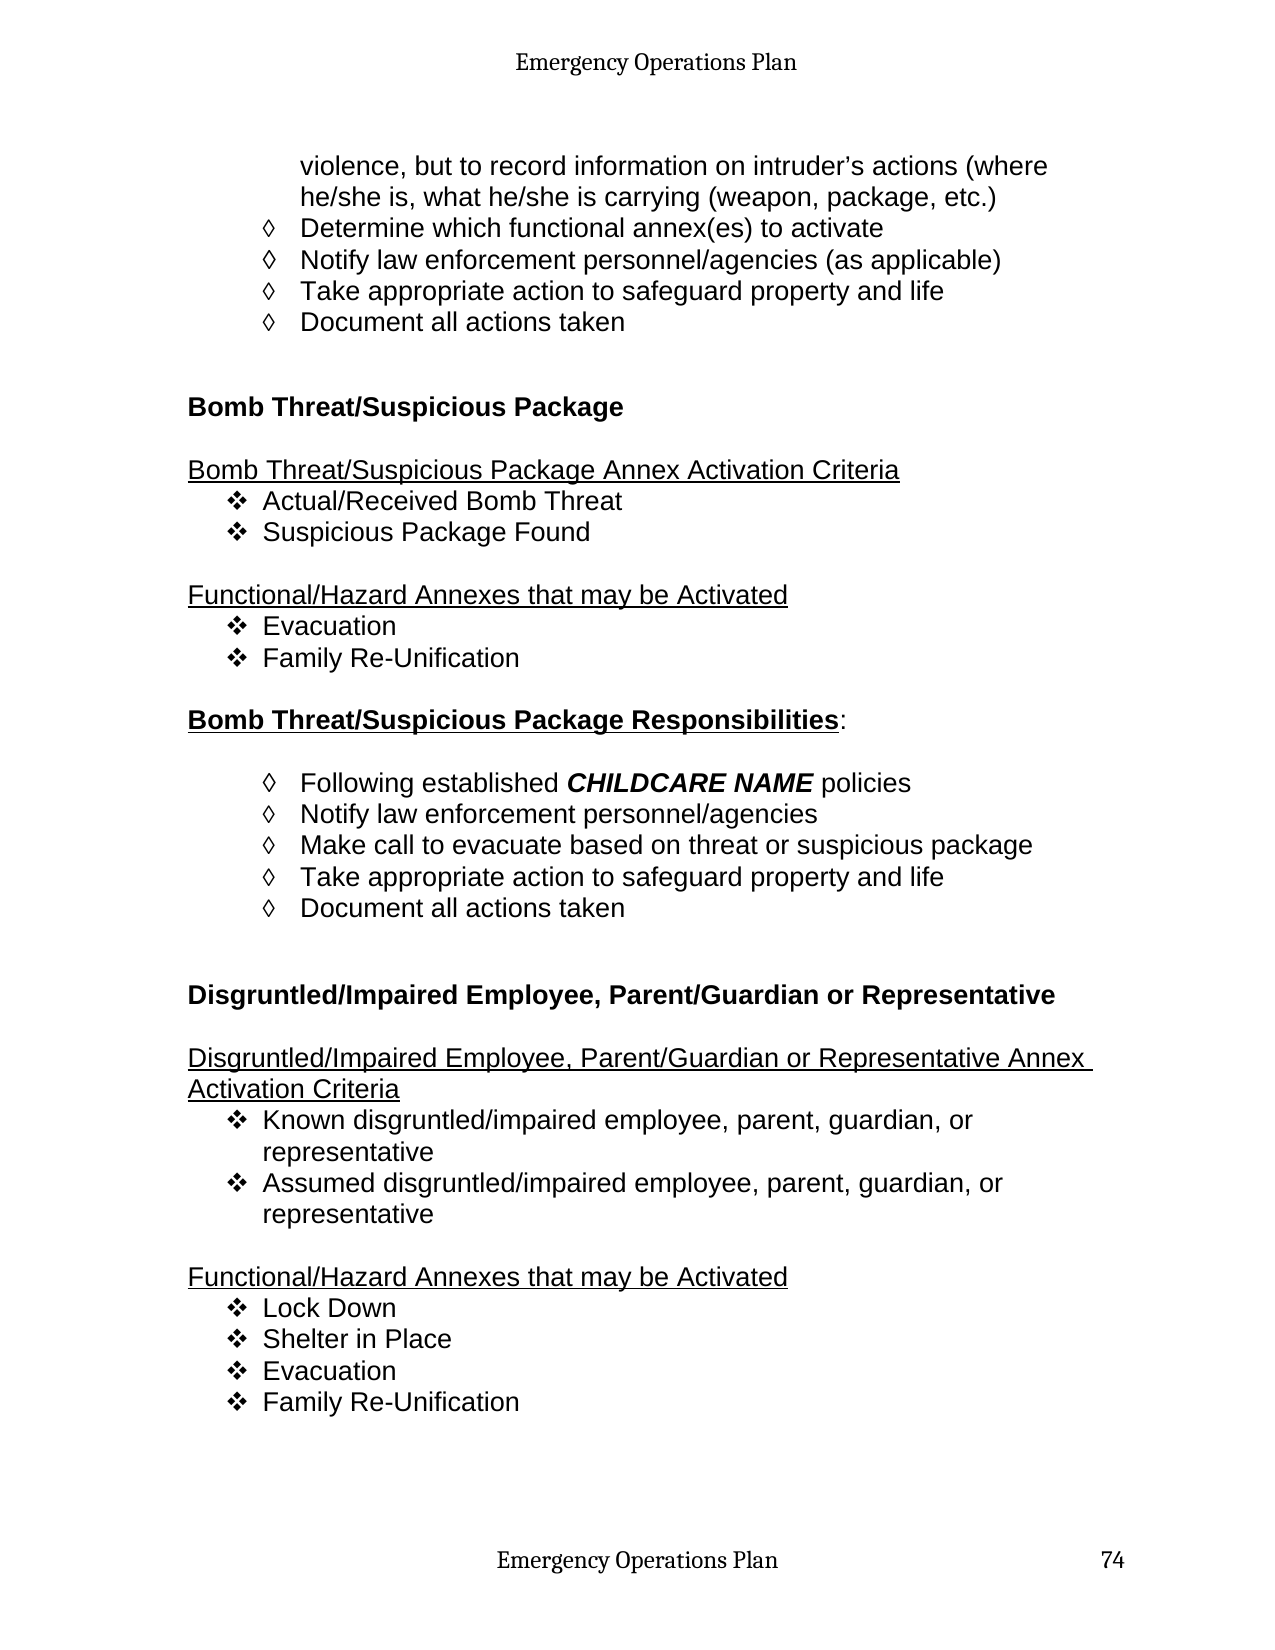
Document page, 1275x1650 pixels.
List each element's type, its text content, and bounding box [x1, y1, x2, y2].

list Take appropriate action to safeguard property and life [262, 861, 1125, 892]
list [262, 150, 1125, 212]
list Document all actions taken [262, 892, 1125, 923]
list Actual/Received Bomb Threat [225, 485, 1125, 516]
list Lock Down [225, 1292, 1125, 1323]
list Notify law enforcement personnel/agencies (as applicable) [262, 244, 1125, 275]
list Evacuation [225, 610, 1125, 642]
text Disgruntled/Impaired Employee, Parent/Guardian or Representative Annex Activation Criteria [187, 1042, 1125, 1104]
text Disgruntled/Impaired Employee, Parent/Guardian or Representative [187, 979, 1125, 1011]
list Determine which functional annex(es) to activate [262, 212, 1125, 244]
list Shelter in Place [225, 1323, 1125, 1355]
list Evacuation [225, 1355, 1125, 1386]
text Bomb Threat/Suspicious Package [187, 391, 1125, 423]
list Family Re-Unification [225, 1386, 1125, 1417]
list Suspicious Package Found [225, 516, 1125, 548]
list Document all actions taken [262, 306, 1125, 338]
text Functional/Hazard Annexes that may be Activated [187, 579, 1125, 610]
text Functional/Hazard Annexes that may be Activated [187, 1261, 1125, 1292]
list Following established CHILDCARE NAME policies [262, 767, 1125, 798]
list Known disgruntled/impaired employee, parent, guardian, or representative [225, 1104, 1125, 1167]
list Take appropriate action to safeguard property and life [262, 275, 1125, 306]
list Family Re-Unification [225, 642, 1125, 673]
text Bomb Threat/Suspicious Package Annex Activation Criteria [187, 454, 1125, 485]
list Notify law enforcement personnel/agencies [262, 798, 1125, 829]
text Bomb Threat/Suspicious Package Responsibilities: [187, 704, 1125, 736]
list Make call to evacuate based on threat or suspicious package [262, 829, 1125, 861]
list Assumed disgruntled/impaired employee, parent, guardian, or representative [225, 1167, 1125, 1229]
